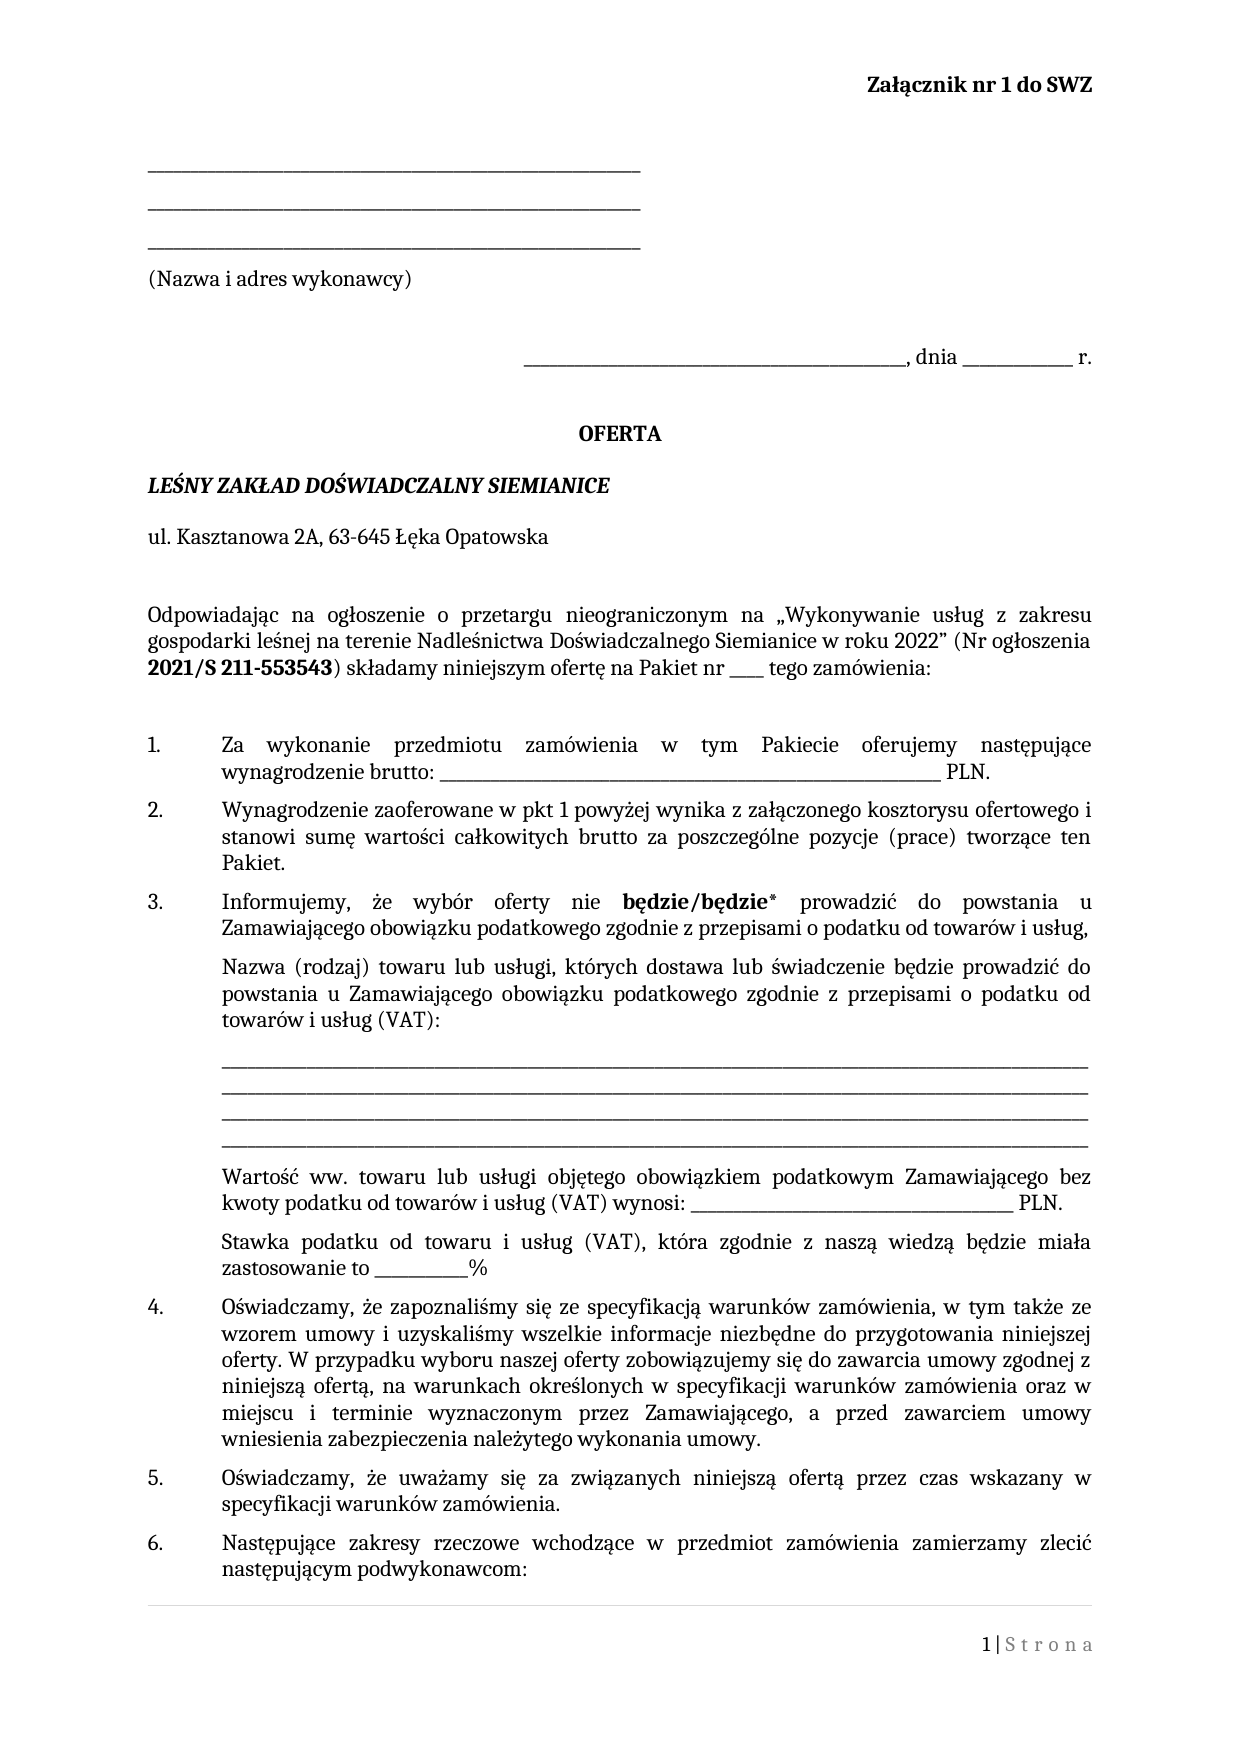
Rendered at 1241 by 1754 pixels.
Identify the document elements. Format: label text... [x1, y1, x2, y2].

text Załącznik nr 1 do SWZ [148, 72, 1092, 98]
text 3. Informujemy, że wybór oferty nie będzie/będzie* prowadzić do powstania u Zamawiającego obowiązku podatkowego zgodnie z przepisami o podatku od towarów i usług, [148, 889, 1092, 942]
text Stawka podatku od towaru i usług (VAT), która zgodnie z naszą wiedzą będzie miała zastosowanie to ___________% [222, 1229, 1092, 1281]
text 2. Wynagrodzenie zaoferowane w pkt 1 powyżej wynika z załączonego kosztorysu ofertowego i stanowi sumę wartości całkowitych brutto za poszczególne pozycje (prace) tworzące ten Pakiet. [148, 797, 1092, 876]
text Wartość ww. towaru lub usługi objętego obowiązkiem podatkowym Zamawiającego bez kwoty podatku od towarów i usług (VAT) wynosi: ______________________________________ PLN. [222, 1163, 1092, 1216]
text 1. Za wykonanie przedmiotu zamówienia w tym Pakiecie oferujemy następujące wynagrodzenie brutto: ___________________________________________________________ PLN. [148, 732, 1092, 785]
text 5. Oświadczamy, że uważamy się za związanych niniejszą ofertą przez czas wskazany w specyfikacji warunków zamówienia. [148, 1464, 1092, 1517]
text (Nazwa i adres wykonawcy) [148, 266, 1092, 292]
text OFERTA [148, 421, 1092, 448]
text Odpowiadając na ogłoszenie o przetargu nieograniczonym na „Wykonywanie usług z zakresu gospodarki leśnej na terenie Nadleśnictwa Doświadczalnego Siemianice w roku 2022” (Nr ogłoszenia 2021/S 211-553543) składamy niniejszym ofertę na Pakiet nr ____ tego zamówienia: [148, 602, 1092, 681]
text __________________________________________________________ [148, 149, 1092, 176]
text 6. Następujące zakresy rzeczowe wchodzące w przedmiot zamówienia zamierzamy zlecić następującym podwykonawcom: [148, 1530, 1092, 1582]
text __________________________________________________________ [148, 227, 1092, 253]
subtitle LEŚNY ZAKŁAD DOŚWIADCZALNY SIEMIANICE [148, 473, 1092, 499]
text _____________________________________________, dnia _____________ r. [148, 343, 1092, 370]
text __________________________________________________________ [148, 188, 1092, 214]
subtitle ul. Kasztanowa 2A, 63-645 Łęka Opatowska [148, 524, 1092, 550]
text Nazwa (rodzaj) towaru lub usługi, których dostawa lub świadczenie będzie prowadzić do powstania u Zamawiającego obowiązku podatkowego zgodnie z przepisami o podatku od towarów i usług (VAT): [222, 954, 1092, 1033]
text 4. Oświadczamy, że zapoznaliśmy się ze specyfikacją warunków zamówienia, w tym także ze wzorem umowy i uzyskaliśmy wszelkie informacje niezbędne do przygotowania niniejszej oferty. W przypadku wyboru naszej oferty zobowiązujemy się do zawarcia umowy zgodnej z niniejszą ofertą, na warunkach określonych w specyfikacji warunków zamówienia oraz w miejscu i terminie wyznaczonym przez Zamawiającego, a przed zawarciem umowy wniesienia zabezpieczenia należytego wykonania umowy. [148, 1294, 1092, 1452]
text ________________________________________________________________________________________________________________________________________________________________________________________________________________________________________________________________________________________________________________________________________________________________________________________________________________________ [222, 1046, 1092, 1151]
